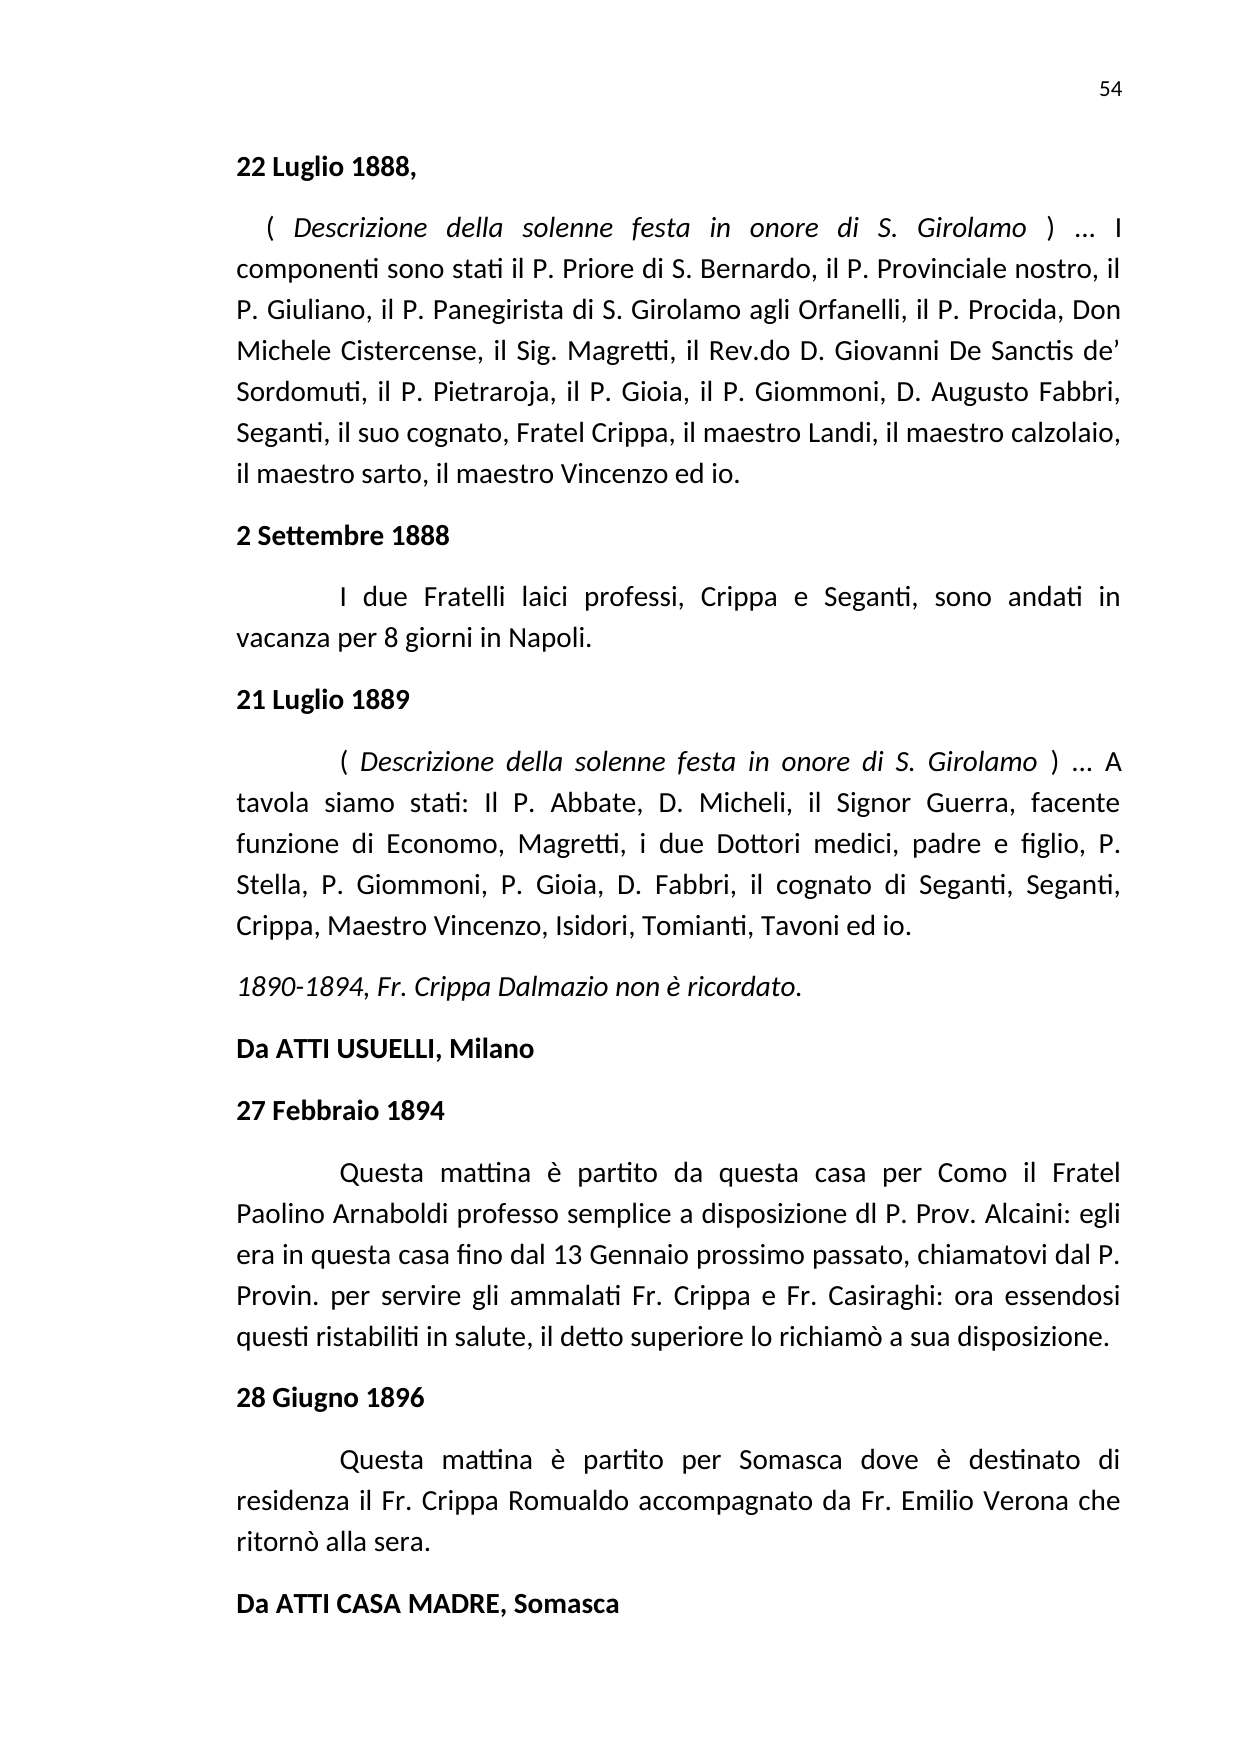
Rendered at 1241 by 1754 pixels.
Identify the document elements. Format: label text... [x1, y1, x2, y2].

text Questa mattina è partito da questa casa per Como il Fratel Paolino Arnaboldi professo semplice a disposizione dl P. Prov. Alcaini: egli era in questa casa fino dal 13 Gennaio prossimo passato, chiamatovi dal P. Provin. per servire gli ammalati Fr. Crippa e Fr. Casiraghi: ora essendosi questi ristabiliti in salute, il detto superiore lo richiamò a sua disposizione. [236, 1154, 1122, 1353]
text 21 Luglio 1889 [236, 681, 1122, 717]
text ( Descrizione della solenne festa in onore di S. Girolamo ) ... A tavola siamo stati: Il P. Abbate, D. Micheli, il Signor Guerra, facente funzione di Economo, Magretti, i due Dottori medici, padre e figlio, P. Stella, P. Giommoni, P. Gioia, D. Fabbri, il cognato di Seganti, Seganti, Crippa, Maestro Vincenzo, Isidori, Tomianti, Tavoni ed io. [236, 743, 1122, 942]
text 2 Settembre 1888 [236, 517, 1122, 552]
text Da ATTI CASA MADRE, Somasca [236, 1585, 1122, 1620]
text 28 Giugno 1896 [236, 1379, 1122, 1415]
text I due Fratelli laici professi, Crippa e Seganti, sono andati in vacanza per 8 giorni in Napoli. [236, 578, 1122, 655]
text Questa mattina è partito per Somasca dove è destinato di residenza il Fr. Crippa Romualdo accompagnato da Fr. Emilio Verona che ritornò alla sera. [236, 1441, 1122, 1559]
text ( Descrizione della solenne festa in onore di S. Girolamo ) ... I componenti sono stati il P. Priore di S. Bernardo, il P. Provinciale nostro, il P. Giuliano, il P. Panegirista di S. Girolamo agli Orfanelli, il P. Procida, Don Michele Cistercense, il Sig. Magretti, il Rev.do D. Giovanni De Sanctis de’ Sordomuti, il P. Pietraroja, il P. Gioia, il P. Giommoni, D. Augusto Fabbri, Seganti, il suo cognato, Fratel Crippa, il maestro Landi, il maestro calzolaio, il maestro sarto, il maestro Vincenzo ed io. [236, 209, 1122, 491]
text 27 Febbraio 1894 [236, 1092, 1122, 1128]
text 1890-1894, Fr. Crippa Dalmazio non è ricordato. [236, 968, 1122, 1004]
text 22 Luglio 1888, [236, 148, 1122, 183]
text Da ATTI USUELLI, Milano [236, 1030, 1122, 1066]
